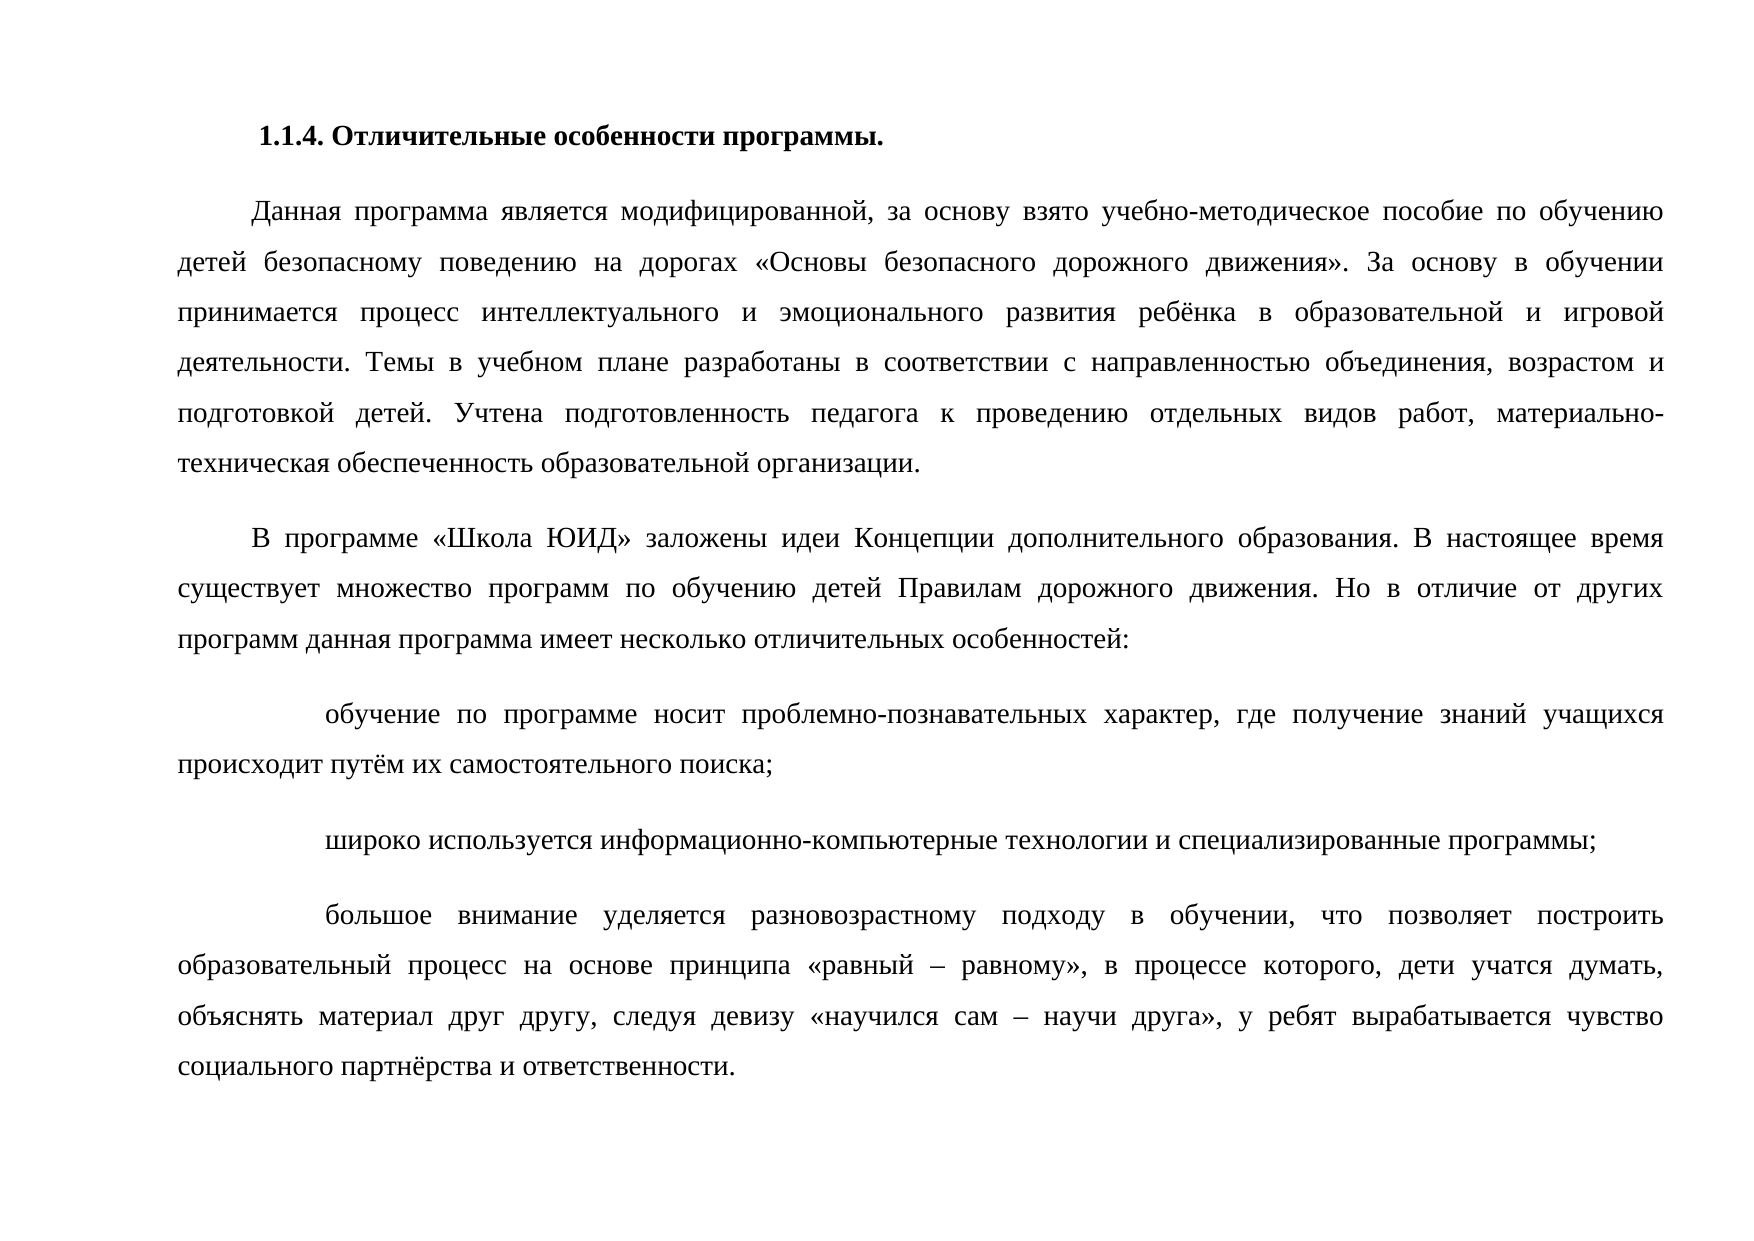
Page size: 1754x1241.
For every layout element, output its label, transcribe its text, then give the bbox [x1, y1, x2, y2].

text  обучение по программе носит проблемно-познавательных характер, где получение знаний учащихся происходит путём их самостоятельного поиска; [177, 696, 1665, 780]
text  большое внимание уделяется разновозрастному подходу в обучении, что позволяет построить образовательный процесс на основе принципа «равный – равному», в процессе которого, дети учатся думать, объяснять материал друг другу, следуя девизу «научился сам – научи друга», у ребят вырабатывается чувство социального партнёрства и ответственности. [177, 897, 1665, 1082]
text В программе «Школа ЮИД» заложены идеи Концепции дополнительного образования. В настоящее время существует множество программ по обучению детей Правилам дорожного движения. Но в отличие от других программ данная программа имеет несколько отличительных особенностей: [177, 520, 1665, 654]
text  широко используется информационно-компьютерные технологии и специализированные программы; [177, 822, 1665, 855]
text Данная программа является модифицированной, за основу взято учебно-методическое пособие по обучению детей безопасному поведению на дорогах «Основы безопасного дорожного движения». За основу в обучении принимается процесс интеллектуального и эмоционального развития ребёнка в образовательной и игровой деятельности. Темы в учебном плане разработаны в соответствии с направленностью объединения, возрастом и подготовкой детей. Учтена подготовленность педагога к проведению отдельных видов работ, материально-техническая обеспеченность образовательной организации. [177, 193, 1665, 478]
text 1.1.4. Отличительные особенности программы. [177, 118, 1665, 152]
